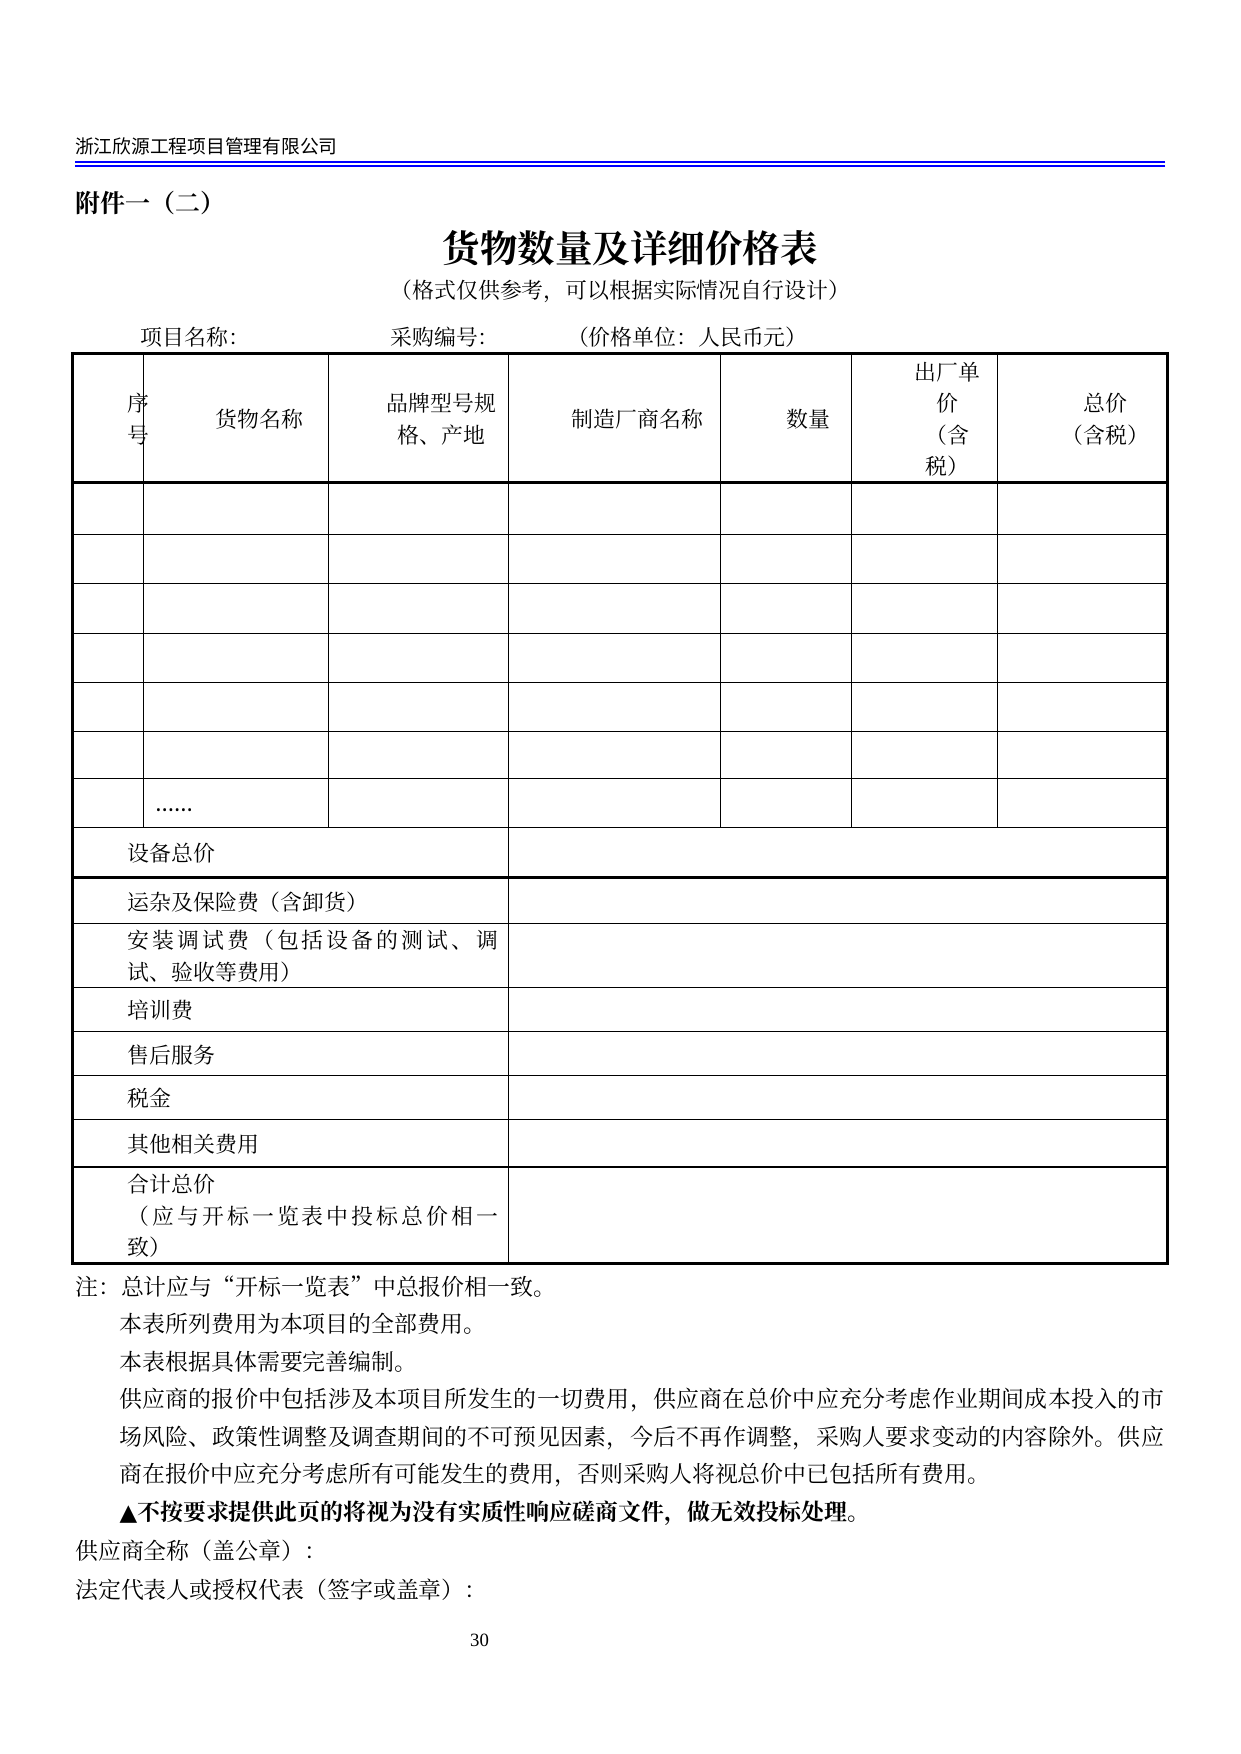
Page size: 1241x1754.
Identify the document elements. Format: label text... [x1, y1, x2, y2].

table_cell [74, 535, 143, 583]
table_cell [721, 732, 851, 777]
table_cell [329, 484, 508, 534]
table_cell [144, 535, 328, 583]
table_cell [852, 683, 997, 731]
table_cell [998, 683, 1166, 731]
table_header 序号 [74, 355, 143, 481]
table_cell 运杂及保险费（含卸货） [74, 879, 508, 923]
table_cell [998, 634, 1166, 682]
table_cell [852, 634, 997, 682]
table_cell [509, 1076, 1166, 1119]
table_cell [852, 732, 997, 777]
table_cell 培训费 [74, 988, 508, 1031]
table_header 品牌型号规格、产地 [329, 355, 508, 481]
table_cell [329, 683, 508, 731]
table_cell [721, 634, 851, 682]
table_cell [509, 484, 720, 534]
text 注：总计应与“开标一览表”中总报价相一致。 [75, 1265, 1165, 1302]
table_cell [509, 535, 720, 583]
table_cell [998, 732, 1166, 777]
text （格式仅供参考，可以根据实际情况自行设计） [75, 273, 1165, 305]
table_cell [329, 634, 508, 682]
text 项目名称： 采购编号： （价格单位：人民币元） [119, 320, 1165, 352]
table_cell [509, 1120, 1166, 1166]
table_cell 安装调试费（包括设备的测试、调试、验收等费用） [74, 924, 508, 987]
table_cell [329, 584, 508, 632]
table_header 货物名称 [144, 355, 328, 481]
table_cell [852, 779, 997, 827]
table_cell [721, 779, 851, 827]
table_cell [509, 1032, 1166, 1075]
table_cell [509, 879, 1166, 923]
table_cell [509, 779, 720, 827]
text 本表根据具体需要完善编制。 [119, 1340, 1165, 1377]
table_cell [721, 584, 851, 632]
table_cell [74, 683, 143, 731]
table_header 出厂单价 （含税） [852, 355, 997, 481]
table_cell 其他相关费用 [74, 1120, 508, 1166]
table_header 总价 （含税） [998, 355, 1166, 481]
table_cell [509, 732, 720, 777]
table_cell [329, 732, 508, 777]
table_cell [998, 535, 1166, 583]
table_cell 售后服务 [74, 1032, 508, 1075]
table_cell [144, 484, 328, 534]
table_cell [998, 779, 1166, 827]
table_cell [852, 584, 997, 632]
table_cell …… [144, 779, 328, 827]
table_cell 合计总价 （应与开标一览表中投标总价相一致） [74, 1168, 508, 1262]
table_cell [509, 1168, 1166, 1262]
table_cell [721, 484, 851, 534]
table_cell [74, 584, 143, 632]
table_cell [329, 535, 508, 583]
table_cell [721, 535, 851, 583]
table_cell [144, 732, 328, 777]
text 本表所列费用为本项目的全部费用。 [119, 1302, 1165, 1340]
text ▲不按要求提供此页的将视为没有实质性响应磋商文件，做无效投标处理。 [119, 1490, 1165, 1527]
text 法定代表人或授权代表（签字或盖章）： [75, 1567, 1165, 1607]
table_cell [74, 634, 143, 682]
table_cell [509, 924, 1166, 987]
table_cell [509, 584, 720, 632]
text 供应商全称（盖公章）： [75, 1527, 1165, 1567]
table_cell [144, 584, 328, 632]
table_cell [74, 779, 143, 827]
table_cell [509, 634, 720, 682]
table_cell [144, 683, 328, 731]
table_header 制造厂商名称 [509, 355, 720, 481]
table_cell [998, 484, 1166, 534]
text 供应商的报价中包括涉及本项目所发生的一切费用，供应商在总价中应充分考虑作业期间成本投入的市场风险、政策性调整及调查期间的不可预见因素，今后不再作调整，采购人要求变动的内容除外。供应商在报价中应充分考虑所有可能发生的费用，否则采购人将视总价中已包括所有费用。 [119, 1377, 1165, 1490]
table_cell [721, 683, 851, 731]
text 货物数量及详细价格表 [75, 219, 1165, 273]
table_cell [74, 732, 143, 777]
table_cell [329, 779, 508, 827]
table_cell [509, 828, 1166, 876]
table_cell 设备总价 [74, 828, 508, 876]
table_cell [852, 535, 997, 583]
table_cell 税金 [74, 1076, 508, 1119]
table_cell [998, 584, 1166, 632]
table_cell [144, 634, 328, 682]
text 附件一（二） [75, 167, 1165, 219]
table_cell [509, 683, 720, 731]
table_header 数量 [721, 355, 851, 481]
table_cell [509, 988, 1166, 1031]
table_cell [74, 484, 143, 534]
table_cell [852, 484, 997, 534]
